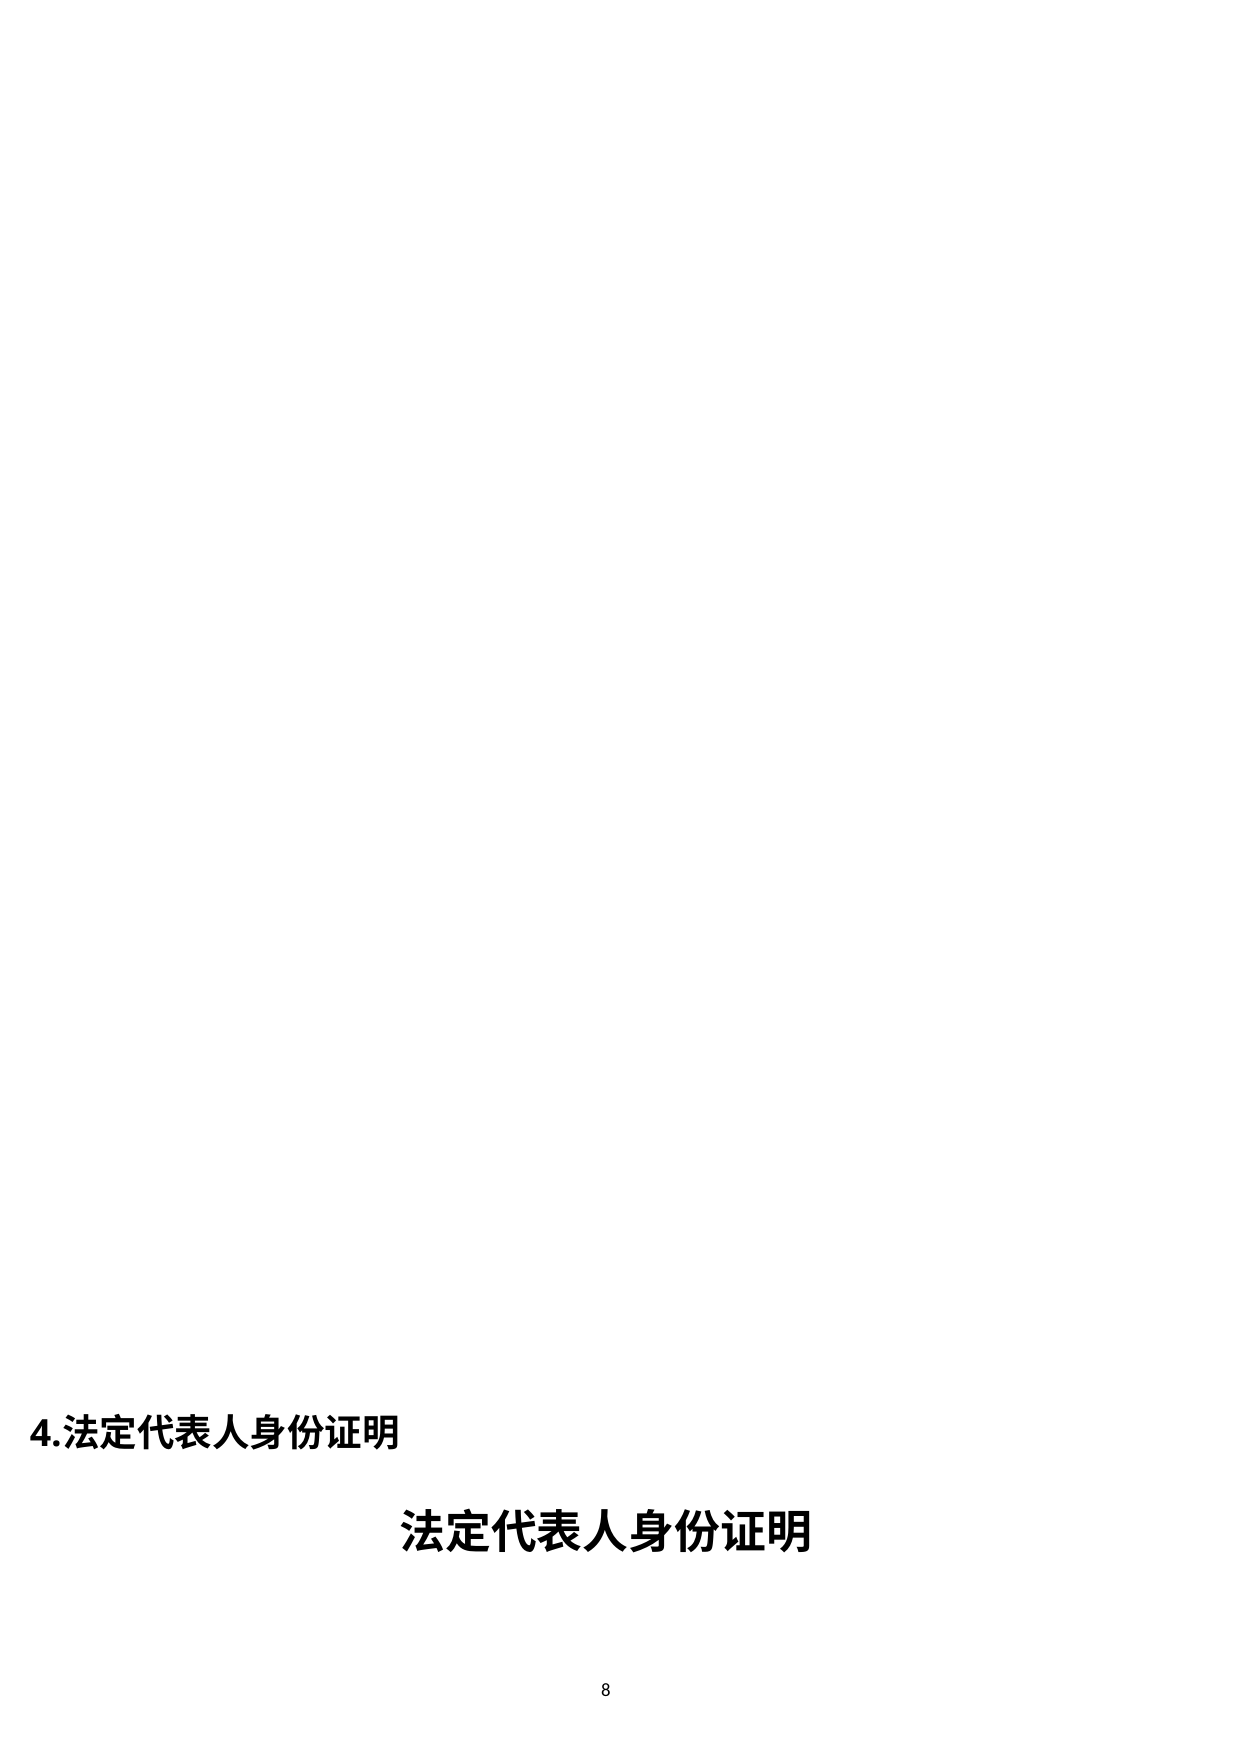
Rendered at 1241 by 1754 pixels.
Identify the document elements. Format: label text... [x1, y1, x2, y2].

text 法定代表人身份证明 [29, 1495, 1181, 1561]
text 4.法定代表人身份证明 [29, 1398, 1181, 1463]
